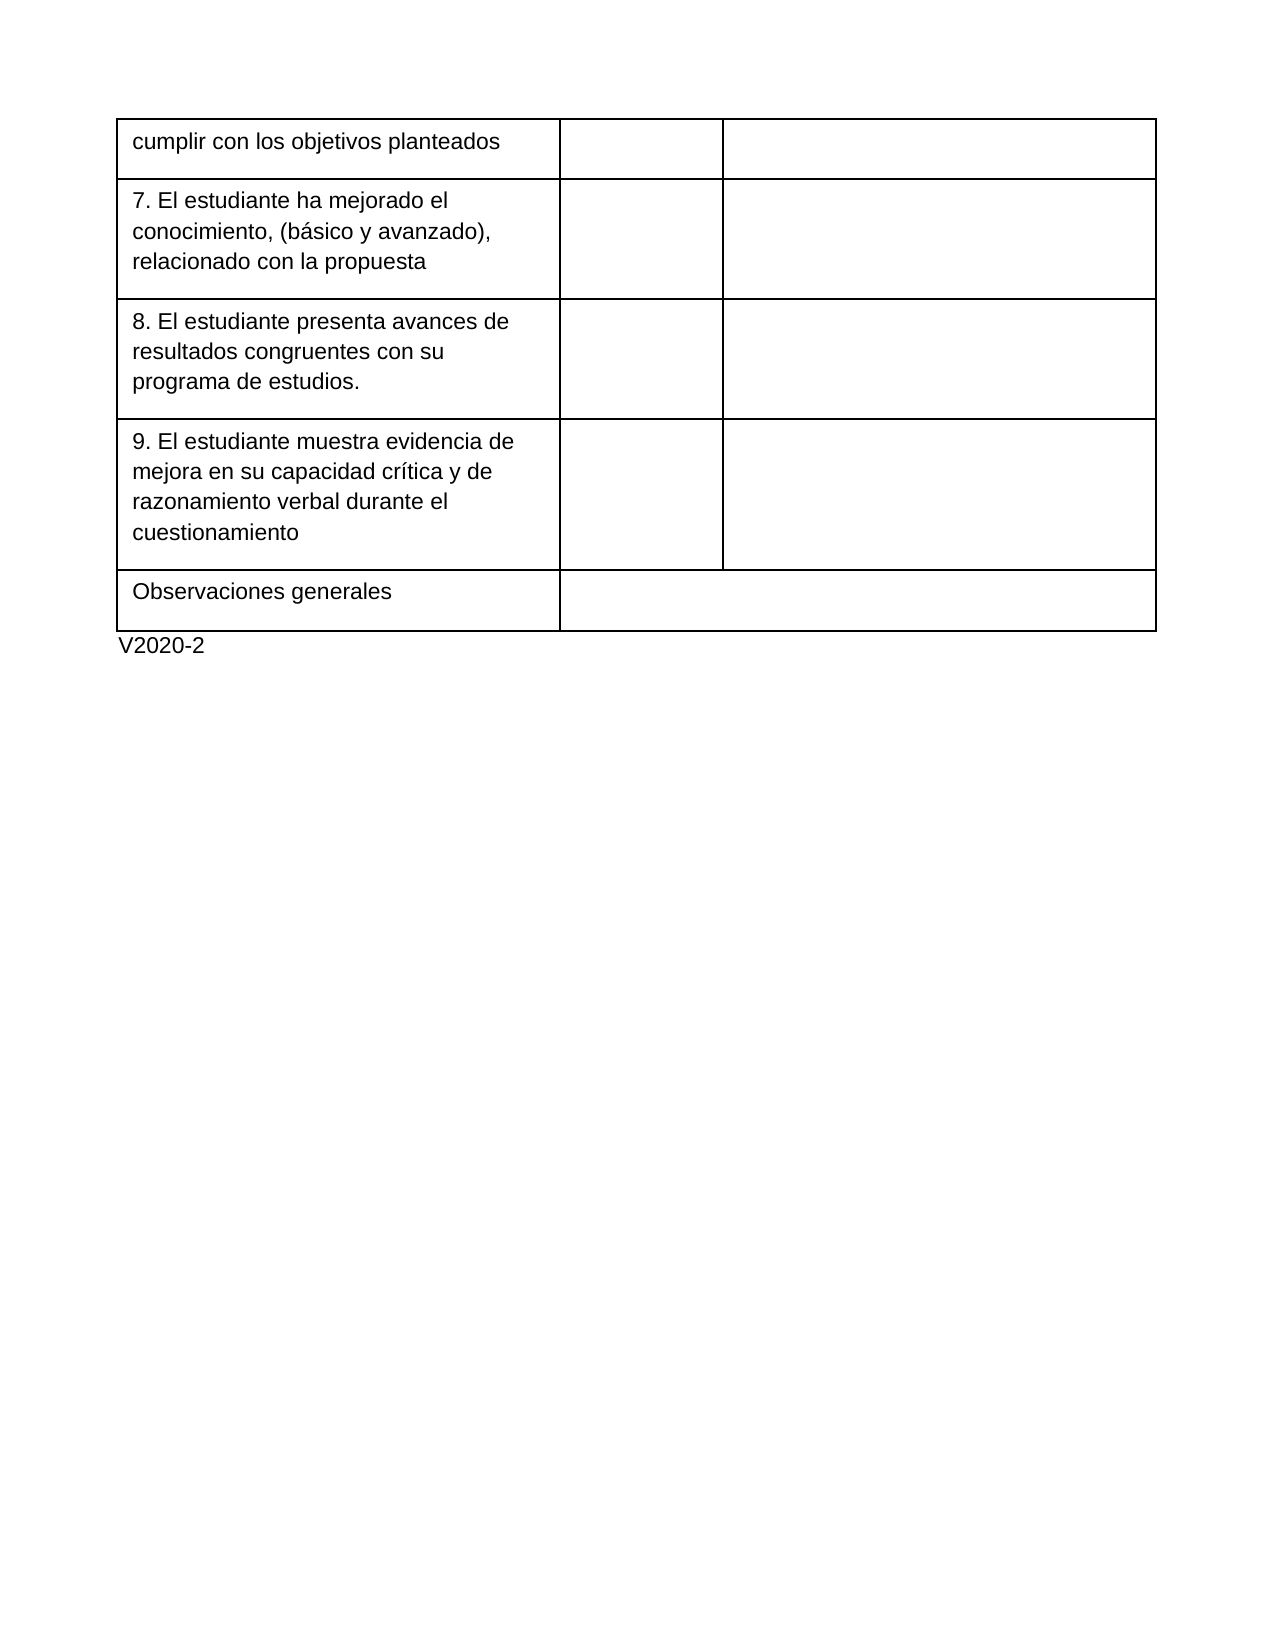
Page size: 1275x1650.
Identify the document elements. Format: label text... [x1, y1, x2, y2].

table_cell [118, 120, 559, 178]
table_cell 7. El estudiante ha mejorado el conocimiento, (básico y avanzado), relacionado con la propuesta [118, 180, 559, 298]
table_cell [561, 120, 722, 178]
table_cell [724, 420, 1155, 569]
table_cell 8. El estudiante presenta avances de resultados congruentes con su programa de estudios. [118, 300, 559, 418]
table_cell Observaciones generales [118, 571, 559, 630]
table_cell [561, 420, 722, 569]
table_cell 9. El estudiante muestra evidencia de mejora en su capacidad crítica y de razonamiento verbal durante el cuestionamiento [118, 420, 559, 569]
table_cell [724, 120, 1155, 178]
table_cell [724, 180, 1155, 298]
table_cell [561, 300, 722, 418]
text V2020-2 [118, 632, 1157, 658]
table_cell [724, 300, 1155, 418]
table_cell [561, 571, 1155, 630]
table_cell [561, 180, 722, 298]
